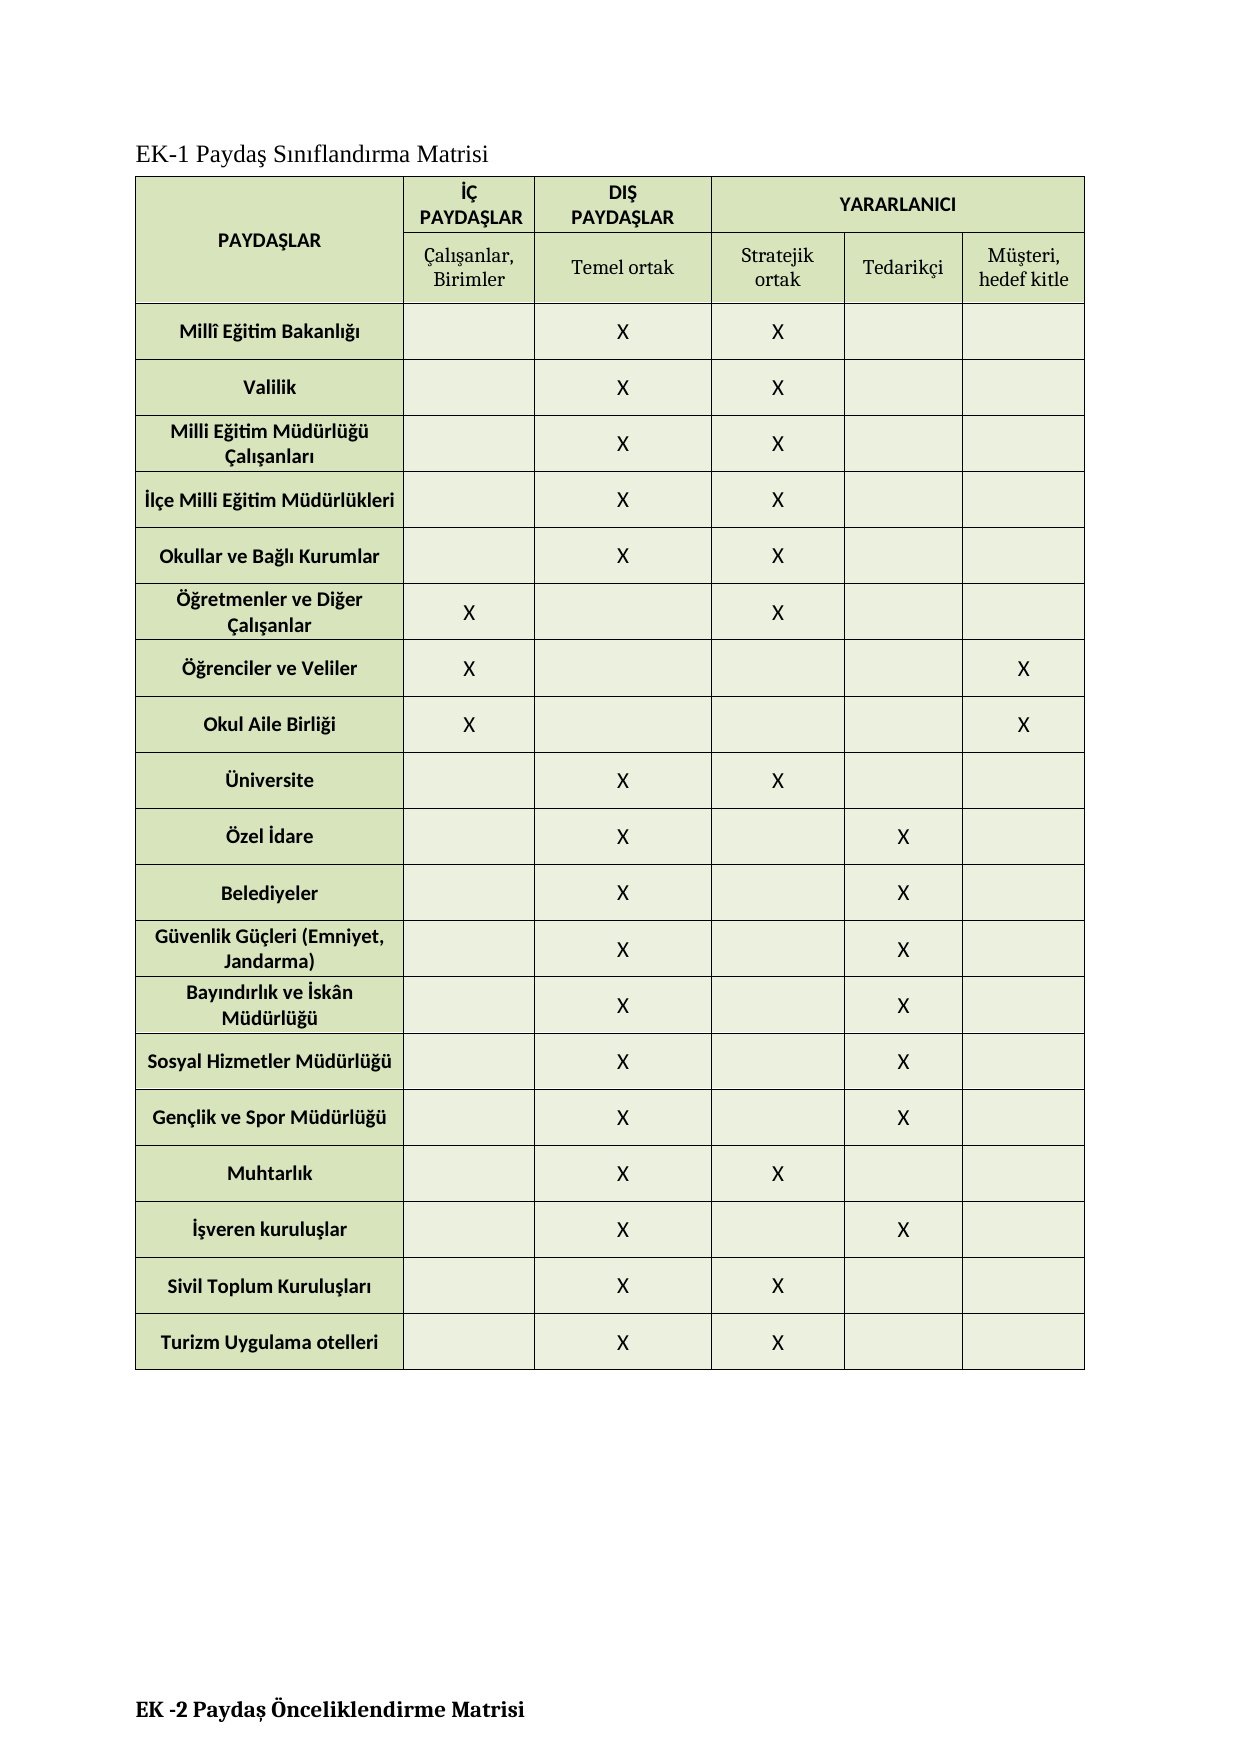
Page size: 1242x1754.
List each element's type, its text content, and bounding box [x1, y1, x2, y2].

table_cell [845, 304, 962, 359]
table_cell [963, 1090, 1084, 1145]
table_cell [404, 416, 534, 471]
table_cell Bayındırlık ve İskân Müdürlüğü [136, 977, 403, 1032]
table_cell X [712, 416, 844, 471]
table_cell X [712, 304, 844, 359]
table_cell Tedarikçi [845, 233, 962, 302]
table_cell X [535, 472, 711, 527]
table_cell [845, 360, 962, 415]
table_cell İlçe Milli Eğitim Müdürlükleri [136, 472, 403, 527]
table_cell [712, 921, 844, 976]
table_cell [963, 416, 1084, 471]
table_cell Millî Eğitim Bakanlığı [136, 304, 403, 359]
table_cell Müşteri, hedef kitle [963, 233, 1084, 302]
table_cell X [712, 528, 844, 583]
table_cell [963, 1146, 1084, 1201]
table_cell [404, 528, 534, 583]
text EK-1 Paydaş Sınıflandırma Matrisi [135, 139, 1106, 168]
table_cell [963, 1034, 1084, 1088]
table_cell [963, 360, 1084, 415]
table_cell [845, 640, 962, 696]
table_cell X [845, 921, 962, 976]
table_cell [963, 1258, 1084, 1313]
table_cell Sivil Toplum Kuruluşları [136, 1258, 403, 1313]
table_cell X [535, 1314, 711, 1369]
table_cell [404, 360, 534, 415]
table_cell [404, 472, 534, 527]
table_cell [404, 1034, 534, 1088]
table_cell [963, 865, 1084, 920]
table_cell Üniversite [136, 753, 403, 808]
table_cell [845, 416, 962, 471]
table_cell Özel İdare [136, 809, 403, 864]
table_cell [404, 753, 534, 808]
table_cell [404, 1258, 534, 1313]
table_cell X [535, 528, 711, 583]
table_cell X [535, 809, 711, 864]
table_cell [845, 472, 962, 527]
table_cell X [535, 1034, 711, 1088]
table_cell Okul Aile Birliği [136, 697, 403, 752]
table_cell [963, 809, 1084, 864]
table_cell [712, 1034, 844, 1088]
table_cell [712, 809, 844, 864]
table_cell [712, 977, 844, 1032]
table_cell [963, 584, 1084, 639]
table_cell X [845, 1034, 962, 1088]
table_cell X [712, 360, 844, 415]
table_cell X [963, 640, 1084, 696]
table_cell [845, 584, 962, 639]
table_cell [963, 1202, 1084, 1257]
table_cell [963, 977, 1084, 1032]
table_cell [845, 1314, 962, 1369]
table_cell [845, 753, 962, 808]
table_cell [404, 304, 534, 359]
table_cell [404, 865, 534, 920]
table_header YARARLANICI [712, 177, 1084, 232]
table_cell X [963, 697, 1084, 752]
table_cell Muhtarlık [136, 1146, 403, 1201]
table_cell [845, 528, 962, 583]
table_cell X [712, 584, 844, 639]
table_cell X [404, 640, 534, 696]
table_cell [845, 1258, 962, 1313]
table_cell [712, 1090, 844, 1145]
table_cell [404, 921, 534, 976]
table_cell [535, 640, 711, 696]
table_cell [404, 1146, 534, 1201]
table_cell X [535, 753, 711, 808]
table_cell Stratejik ortak [712, 233, 844, 302]
table_cell X [535, 1202, 711, 1257]
table_cell [535, 584, 711, 639]
table_cell Çalışanlar, Birimler [404, 233, 534, 302]
table_cell X [535, 1258, 711, 1313]
table_cell [712, 1202, 844, 1257]
table_cell X [845, 809, 962, 864]
table_cell [845, 697, 962, 752]
table_cell X [712, 753, 844, 808]
table_cell Gençlik ve Spor Müdürlüğü [136, 1090, 403, 1145]
table_cell Okullar ve Bağlı Kurumlar [136, 528, 403, 583]
table_cell X [535, 1146, 711, 1201]
table_cell X [712, 472, 844, 527]
table_cell İşveren kuruluşlar [136, 1202, 403, 1257]
table_cell Belediyeler [136, 865, 403, 920]
table_cell X [535, 865, 711, 920]
table_cell [535, 697, 711, 752]
table_cell [963, 921, 1084, 976]
table_cell [963, 528, 1084, 583]
table_cell [404, 1090, 534, 1145]
table_cell X [535, 416, 711, 471]
table_cell [404, 809, 534, 864]
table_cell X [535, 921, 711, 976]
table_cell [712, 865, 844, 920]
table_header DIŞ PAYDAŞLAR [535, 177, 711, 232]
table_cell Turizm Uygulama otelleri [136, 1314, 403, 1369]
table_cell X [712, 1314, 844, 1369]
table_cell [404, 1314, 534, 1369]
table_cell [963, 753, 1084, 808]
table_cell [845, 1146, 962, 1201]
table_header İÇ PAYDAŞLAR [404, 177, 534, 232]
table_cell Öğrenciler ve Veliler [136, 640, 403, 696]
table_cell X [404, 584, 534, 639]
table_cell Öğretmenler ve Diğer Çalışanlar [136, 584, 403, 639]
table_cell X [535, 304, 711, 359]
table_cell Temel ortak [535, 233, 711, 302]
table_cell X [712, 1146, 844, 1201]
text EK -2 Paydaş Önceliklendirme Matrisi [135, 1697, 1106, 1723]
table_cell [712, 697, 844, 752]
table_cell [963, 1314, 1084, 1369]
table_cell [963, 304, 1084, 359]
table_cell [404, 1202, 534, 1257]
table_cell [712, 640, 844, 696]
table_cell [963, 472, 1084, 527]
table_cell X [845, 977, 962, 1032]
table_cell Valilik [136, 360, 403, 415]
table_cell X [845, 1090, 962, 1145]
table_cell X [404, 697, 534, 752]
table_cell X [535, 360, 711, 415]
table_cell [404, 977, 534, 1032]
table_cell Güvenlik Güçleri (Emniyet, Jandarma) [136, 921, 403, 976]
table_cell Milli Eğitim Müdürlüğü Çalışanları [136, 416, 403, 471]
table_cell X [535, 977, 711, 1032]
table_cell X [712, 1258, 844, 1313]
table_cell X [535, 1090, 711, 1145]
table_cell Sosyal Hizmetler Müdürlüğü [136, 1034, 403, 1088]
table_cell X [845, 865, 962, 920]
table_header PAYDAŞLAR [136, 177, 403, 302]
table_cell X [845, 1202, 962, 1257]
